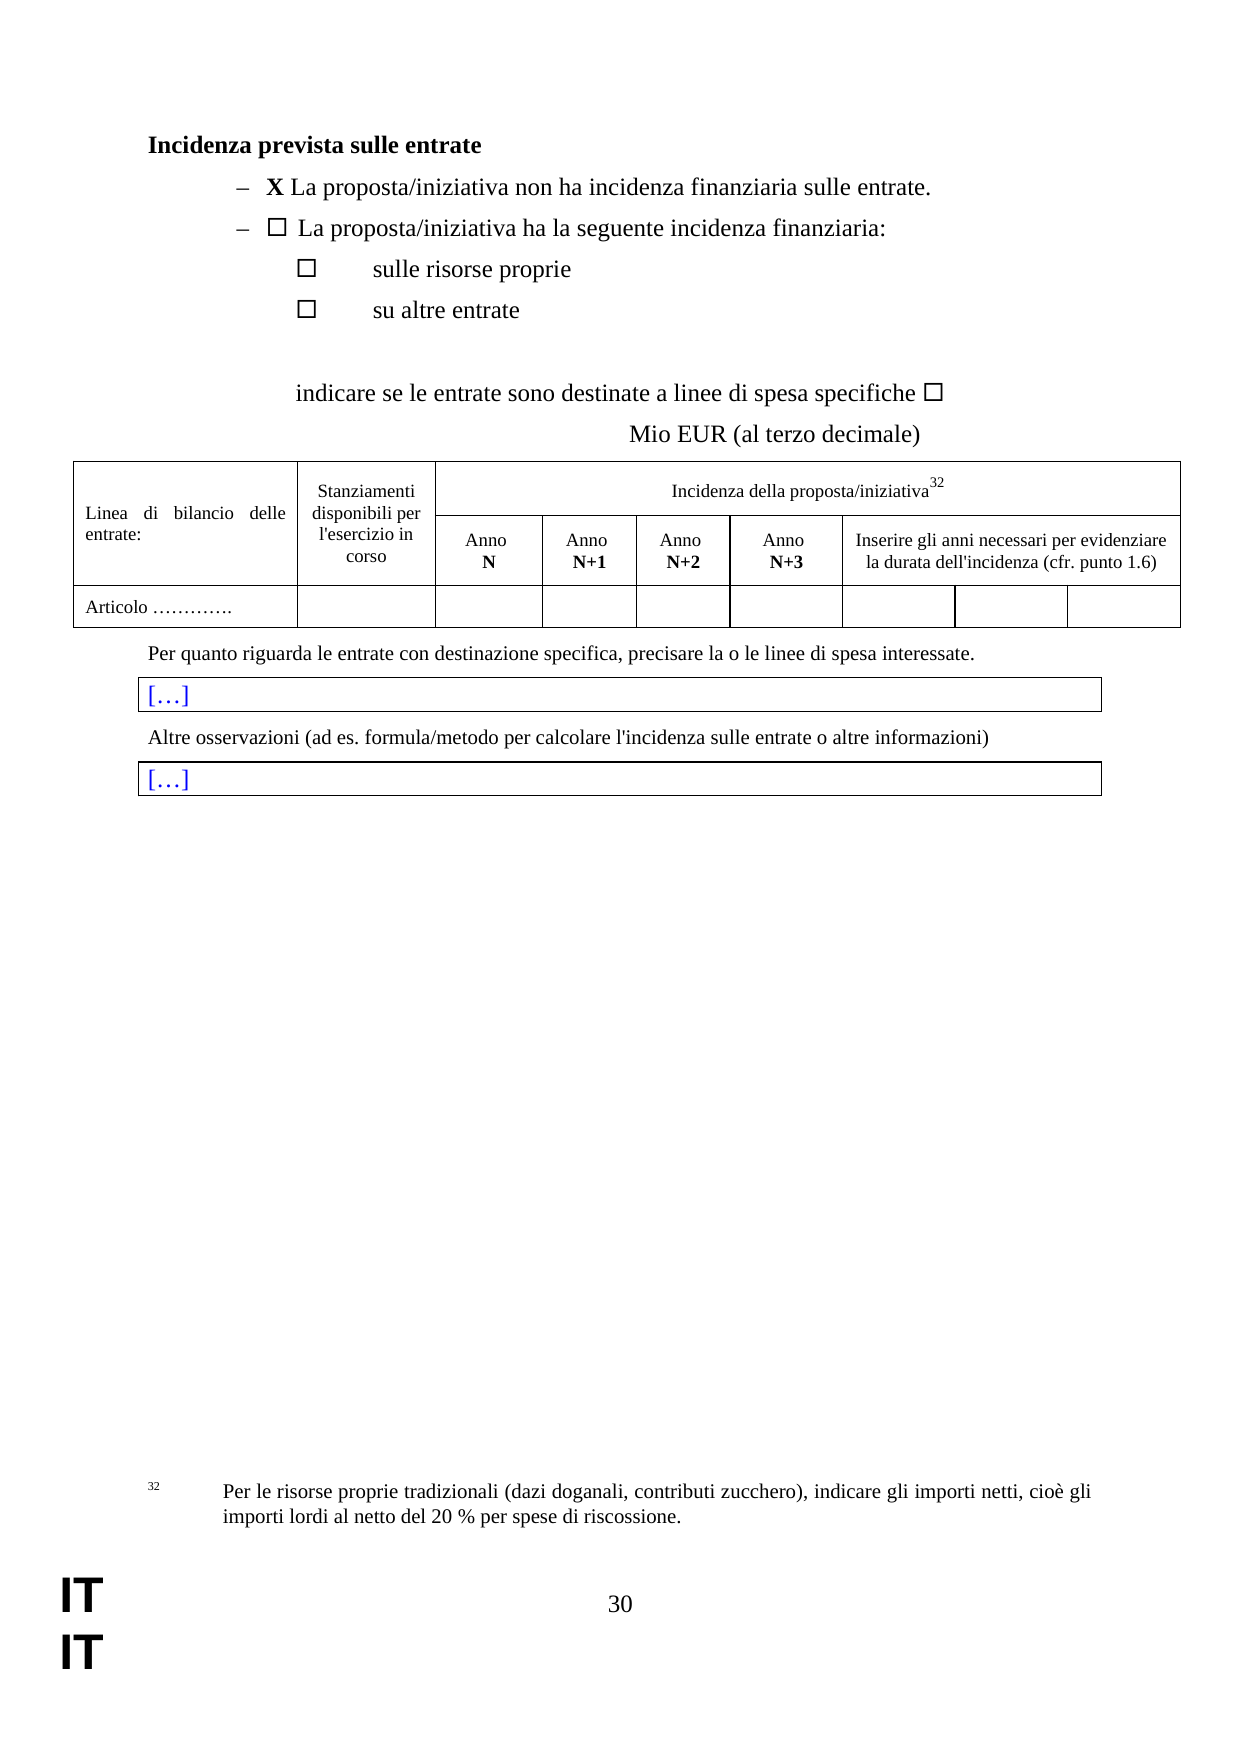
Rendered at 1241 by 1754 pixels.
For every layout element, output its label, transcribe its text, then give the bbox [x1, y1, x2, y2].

text su altre entrate [220, 296, 1092, 324]
table_cell [843, 586, 954, 627]
text Altre osservazioni (ad es. formula/metodo per calcolare l'incidenza sulle entrate o altre informazioni) [148, 725, 1092, 749]
table_cell Articolo …………. [74, 586, 297, 627]
text Per quanto riguarda le entrate con destinazione specifica, precisare la o le linee di spesa interessate. [148, 641, 1092, 665]
table_cell [637, 586, 729, 627]
table_cell Inserire gli anni necessari per evidenziare la durata dell'incidenza (cfr. punto 1.6) [843, 516, 1180, 584]
table_cell [956, 586, 1067, 627]
table_header Stanziamenti disponibili per l'esercizio in corso [298, 462, 435, 584]
text sulle risorse proprie [220, 254, 1092, 283]
table_cell Anno N+3 [731, 516, 842, 584]
text Incidenza prevista sulle entrate [148, 131, 1092, 159]
text […] [139, 678, 1101, 711]
table_cell [298, 586, 435, 627]
table_cell Anno N+2 [637, 516, 729, 584]
list X La proposta/iniziativa non ha incidenza finanziaria sulle entrate. [236, 172, 1092, 201]
text […] [139, 763, 1101, 795]
table_cell [1068, 586, 1180, 627]
table_cell [731, 586, 842, 627]
list La proposta/iniziativa ha la seguente incidenza finanziaria: [236, 213, 1092, 242]
table_cell [436, 586, 542, 627]
table_cell Anno N+1 [543, 516, 636, 584]
table_header Linea di bilancio delle entrate: [74, 462, 297, 584]
table_cell [543, 586, 636, 627]
table_header Incidenza della proposta/iniziativa [436, 462, 1180, 515]
table_cell Anno N [436, 516, 542, 584]
list indicare se le entrate sono destinate a linee di spesa specifiche [295, 378, 1092, 407]
text Mio EUR (al terzo decimale) [598, 419, 1092, 448]
